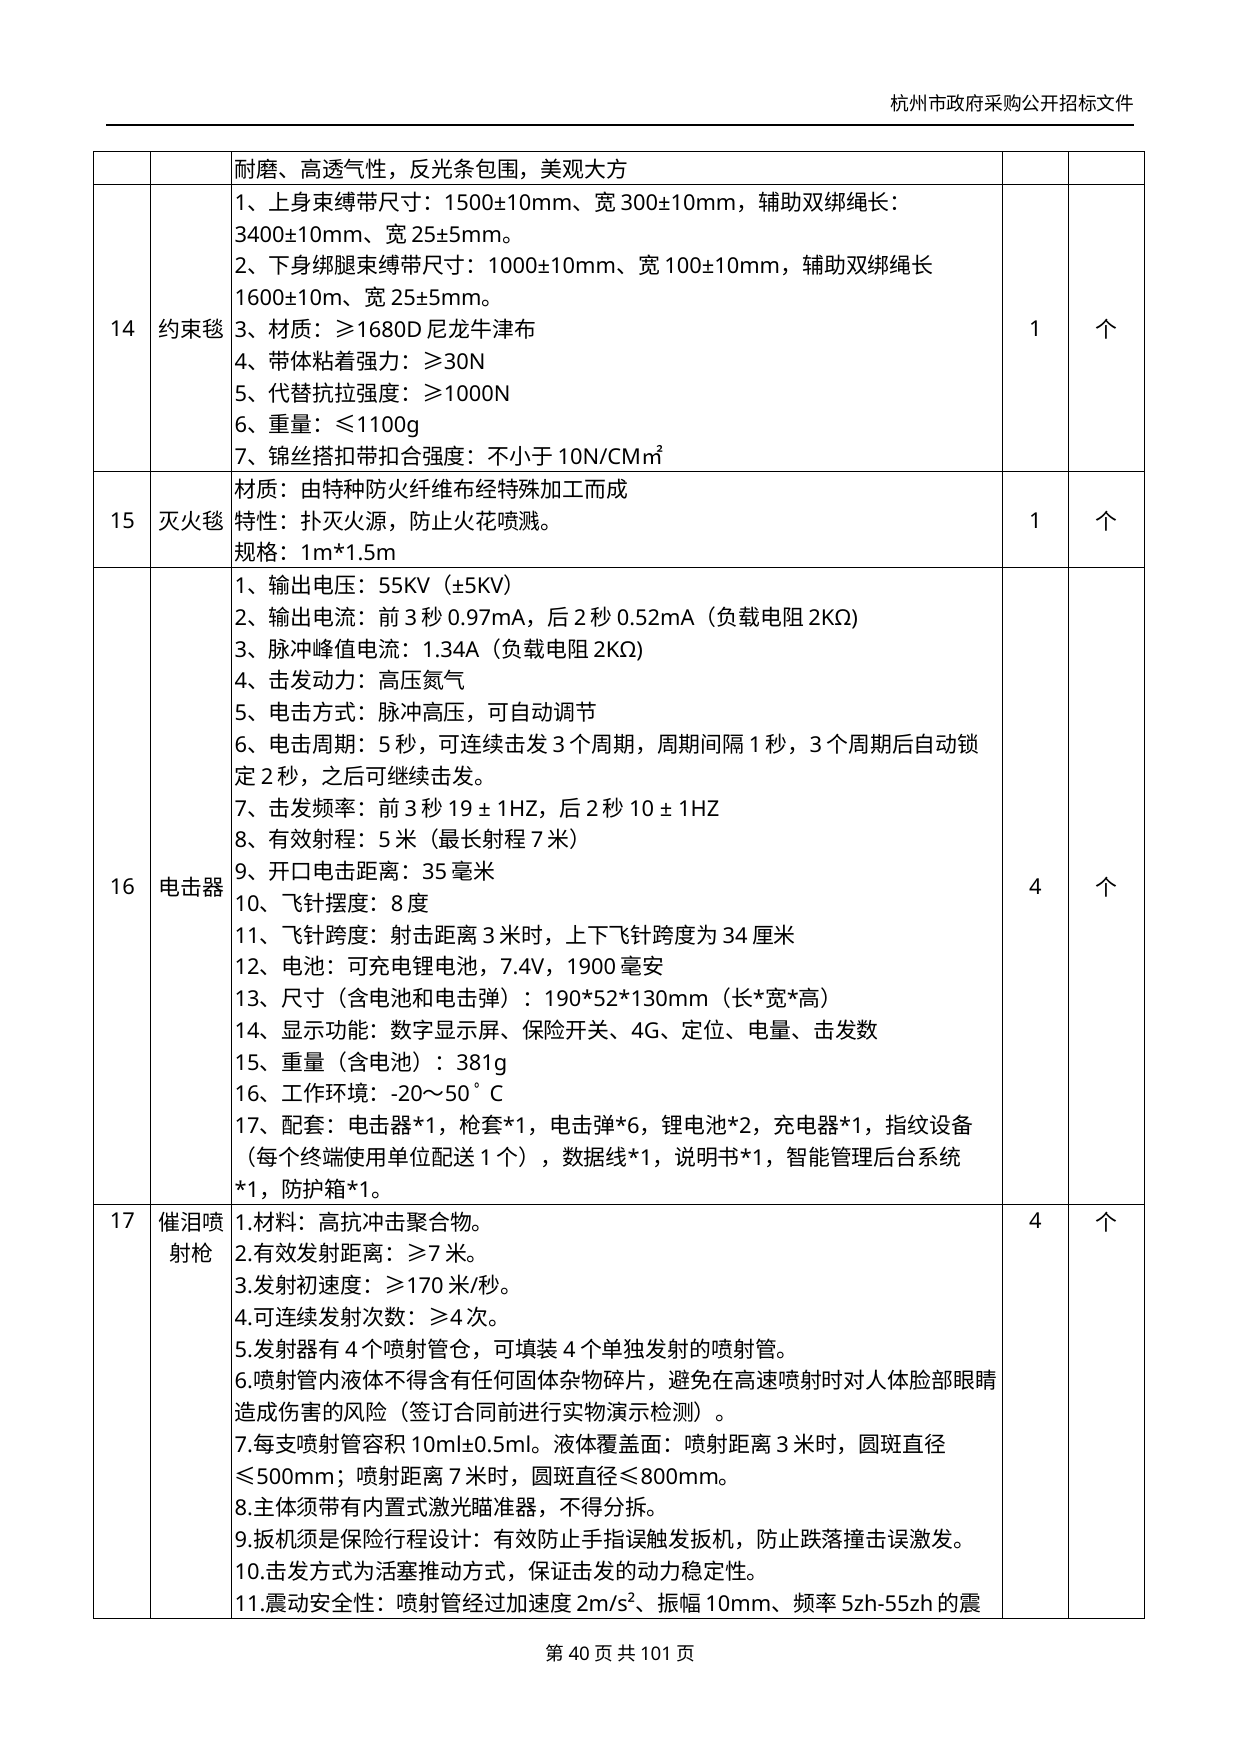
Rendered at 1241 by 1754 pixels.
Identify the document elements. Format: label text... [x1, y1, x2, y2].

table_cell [232, 152, 1002, 184]
table_cell 个 [1069, 568, 1144, 1203]
table_cell 15 [94, 472, 150, 567]
table_cell 13 [94, 152, 150, 184]
table_cell 14 [94, 185, 150, 471]
table_cell 4 [1003, 568, 1068, 1203]
table_cell 28 [1003, 152, 1068, 184]
table_cell 1 [1003, 472, 1068, 567]
table_cell 1 [1003, 185, 1068, 471]
table_cell 17 [94, 1205, 150, 1617]
table_cell 1、输出电压：55KV（±5KV） 2、输出电流：前3秒0.97mA，后2秒0.52mA（负载电阻2KΩ) 3、脉冲峰值电流：1.34A（负载电阻2KΩ) 4、击发动力：高压氮气 5、电击方式：脉冲高压，可自动调节 6、电击周期：5秒，可连续击发3个周期，周期间隔1秒，3个周期后自动锁定2秒，之后可继续击发。 7、击发频率：前3秒19 ± 1HZ，后2秒10 ± 1HZ 8、有效射程：5米（最长射程7米） 9、开口电击距离：35毫米 10、飞针摆度：8度 11、飞针跨度：射击距离3米时，上下飞针跨度为34厘米 12、电池：可充电锂电池，7.4V，1900毫安 13、尺寸（含电池和电击弹）：190*52*130mm（长*宽*高） 14、显示功能：数字显示屏、保险开关、4G、定位、电量、击发数 15、重量（含电池）：381g 16、工作环境：-20〜50ﾟC 17、配套：电击器*1，枪套*1，电击弹*6，锂电池*2，充电器*1，指纹设备（每个终端使用单位配送1个），数据线*1，说明书*1，智能管理后台系统*1，防护箱*1。 [232, 568, 1002, 1203]
table_cell 个 [1069, 1205, 1144, 1617]
table_cell 4 [1003, 1205, 1068, 1617]
table_cell 便帽 [151, 152, 231, 184]
table_cell 16 [94, 568, 150, 1203]
table_cell 个 [1069, 185, 1144, 471]
table_cell 顶 [1069, 152, 1144, 184]
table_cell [232, 1205, 1002, 1617]
table_cell 个 [1069, 472, 1144, 567]
table_cell 约束毯 [151, 185, 231, 471]
table_cell 灭火毯 [151, 472, 231, 567]
table_cell 电击器 [151, 568, 231, 1203]
table_cell 催泪喷射枪 [151, 1205, 231, 1617]
table_cell 材质：由特种防火纤维布经特殊加工而成 特性：扑灭火源，防止火花喷溅。 规格：1m*1.5m [232, 472, 1002, 567]
table_cell 1、上身束缚带尺寸：1500±10mm、宽300±10mm，辅助双绑绳长：3400±10mm、宽25±5mm。 2、下身绑腿束缚带尺寸：1000±10mm、宽100±10mm，辅助双绑绳长1600±10m、宽25±5mm。 3、材质：≥1680D尼龙牛津布 4、带体粘着强力：≥30N 5、代替抗拉强度：≥1000N 6、重量：≤1100g 7、锦丝搭扣带扣合强度：不小于10N/CM㎡ [232, 185, 1002, 471]
